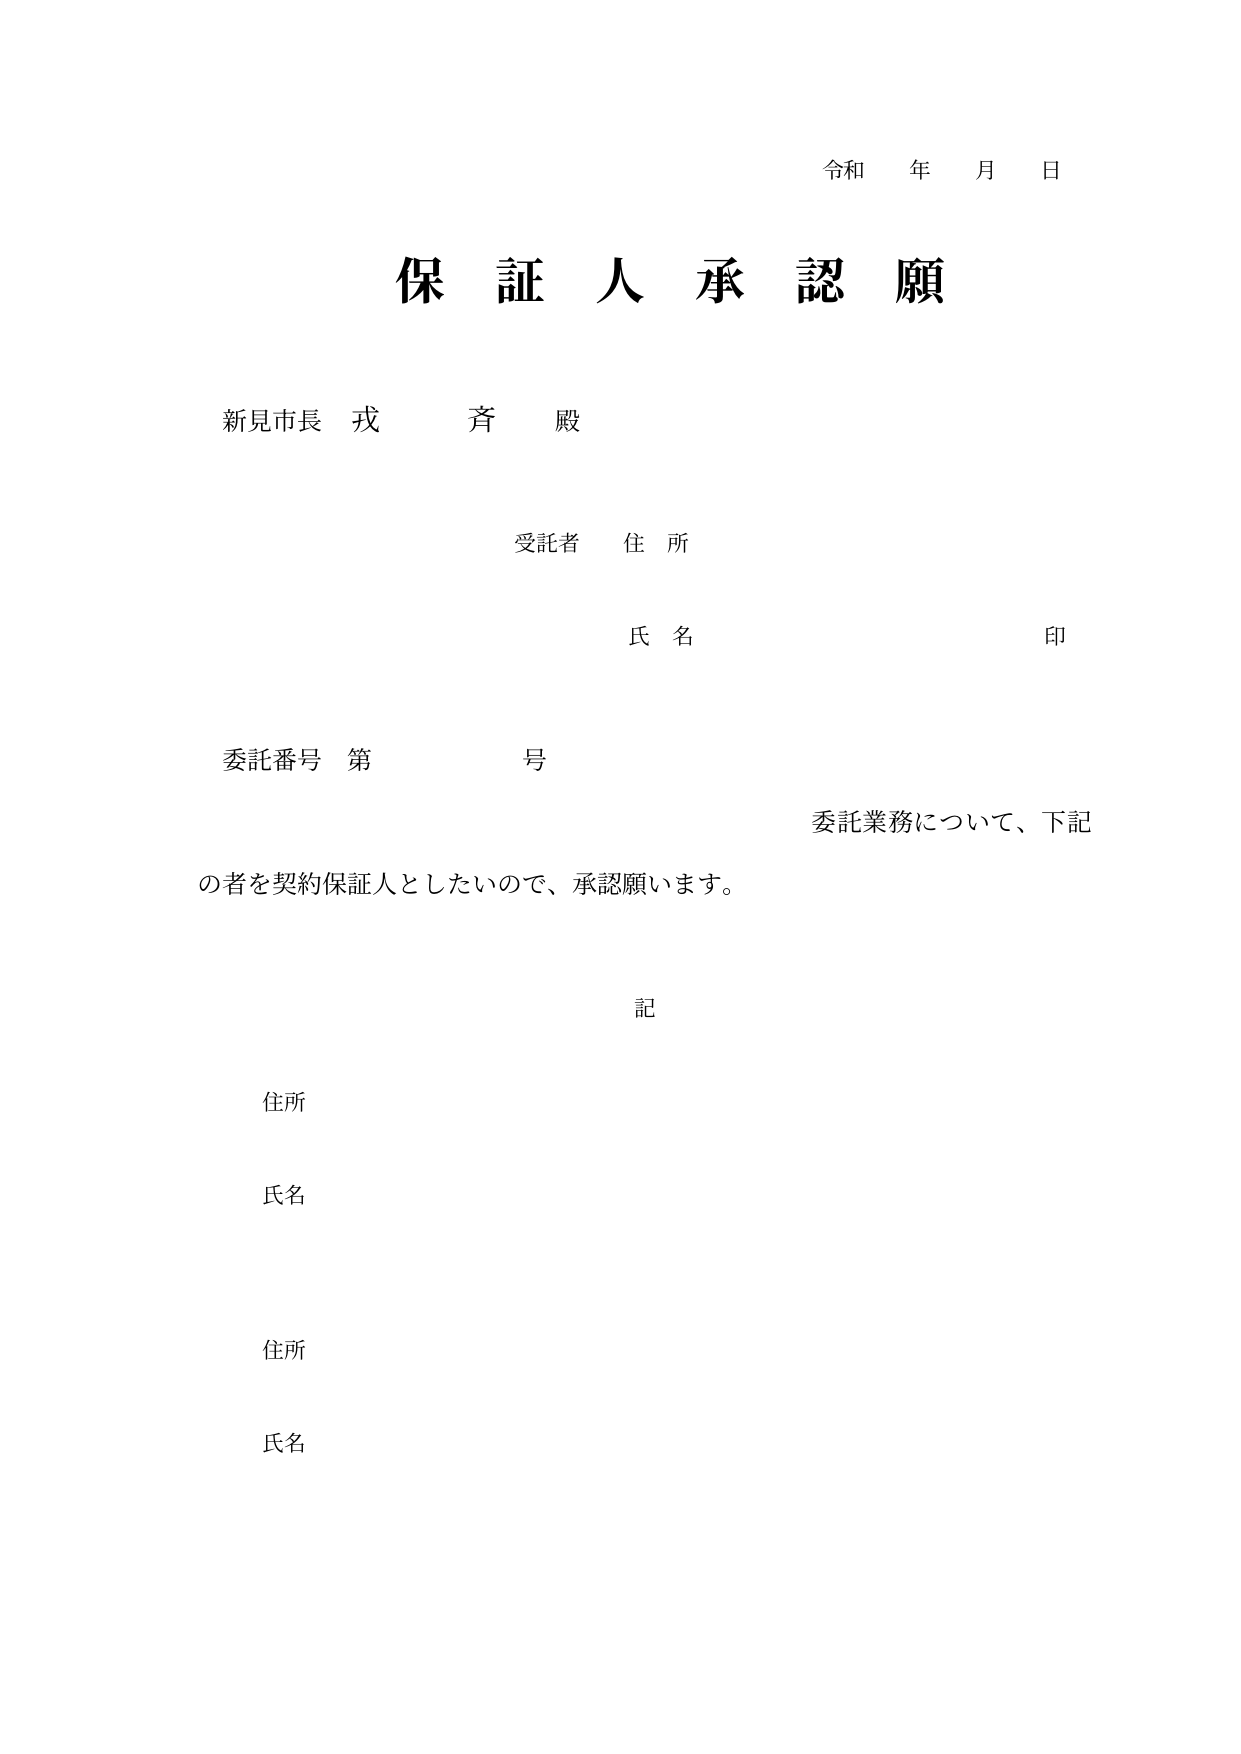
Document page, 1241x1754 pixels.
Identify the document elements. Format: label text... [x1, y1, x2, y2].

text 新見市長 戎 斉 殿 [197, 387, 1094, 449]
text 住所 [197, 1318, 1094, 1380]
text 記 [197, 976, 1094, 1038]
text 住所 [197, 1069, 1094, 1132]
text 委託業務について、下記の者を契約保証人としたいので、承認願います。 [197, 790, 1094, 914]
text 委託番号 第 号 [197, 728, 1094, 790]
text 氏名 [197, 1163, 1094, 1225]
text 氏名 [197, 1411, 1094, 1473]
text 受託者 住 所 [197, 511, 1094, 573]
text 保 証 人 承 認 願 [197, 231, 1094, 324]
text 氏 名 印 [197, 604, 1094, 666]
text 令和 年 月 日 [197, 138, 1094, 200]
